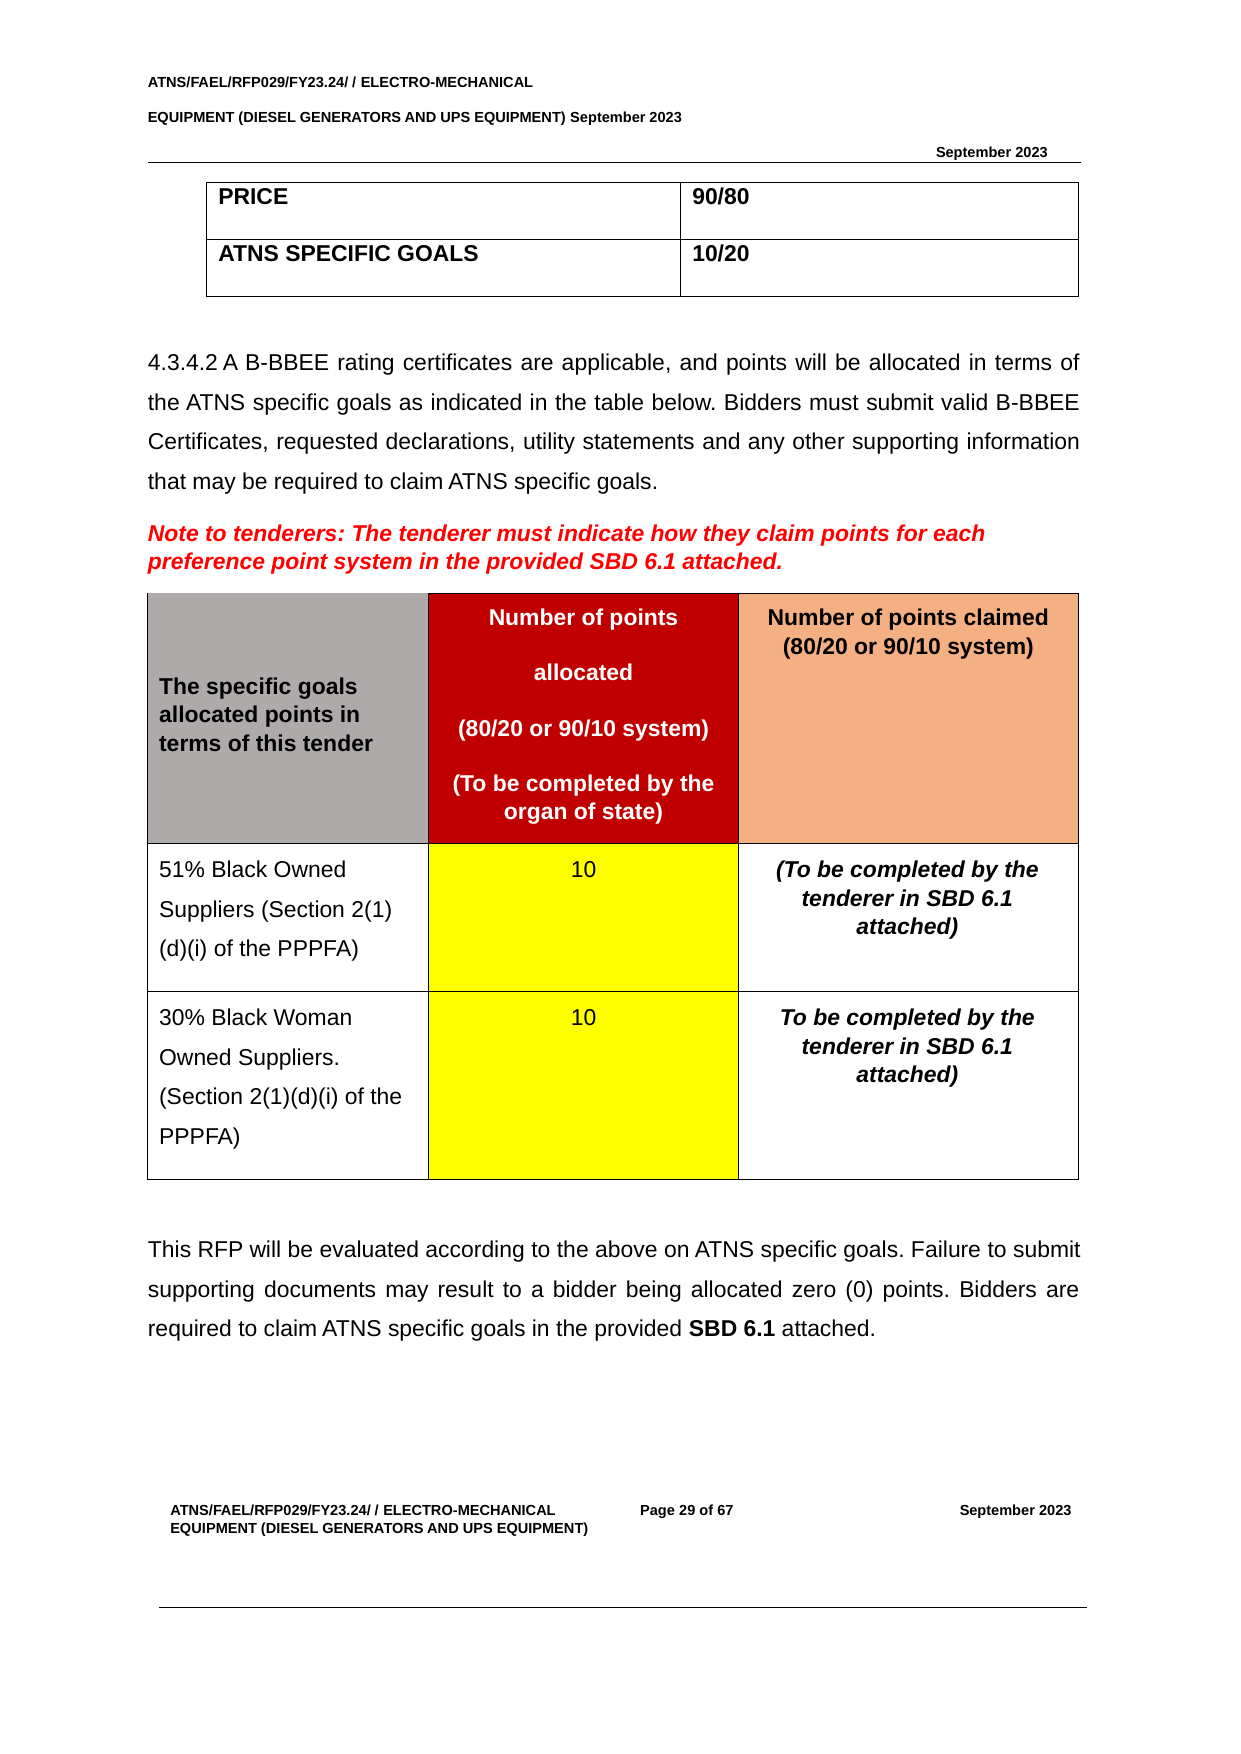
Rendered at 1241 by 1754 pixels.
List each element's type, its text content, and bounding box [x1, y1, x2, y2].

table_cell 10 [429, 992, 738, 1179]
table_cell 10/20 [681, 240, 1078, 296]
table_header Number of points claimed (80/20 or 90/10 system) [739, 594, 1078, 843]
table_cell 30% Black Woman Owned Suppliers. (Section 2(1)(d)(i) of the PPPFA) [148, 992, 428, 1179]
subtitle A B-BBEE rating certificates are applicable, and points will be allocated in terms of the ATNS specific goals as indicated in the table below. Bidders must submit valid B-BBEE Certificates, requested declarations, utility statements and any other supporting information that may be required to claim ATNS specific goals. [148, 349, 1081, 494]
table_cell 10 [429, 844, 738, 991]
text Note to tenderers: The tenderer must indicate how they claim points for each preference point system in the provided SBD 6.1 attached. [148, 520, 1081, 574]
table_cell 51% Black Owned Suppliers (Section 2(1)(d)(i) of the PPPFA) [148, 844, 428, 991]
table_cell (To be completed by the tenderer in SBD 6.1 attached) [739, 844, 1078, 991]
text This RFP will be evaluated according to the above on ATNS specific goals. Failure to submit supporting documents may result to a bidder being allocated zero (0) points. Bidders are required to claim ATNS specific goals in the provided SBD 6.1 attached. [148, 1236, 1081, 1341]
table_header Number of points allocated (80/20 or 90/10 system) (To be completed by the organ of state) [429, 594, 738, 843]
table_header 90/80 [681, 183, 1078, 239]
table_cell To be completed by the tenderer in SBD 6.1 attached) [739, 992, 1078, 1179]
table_cell ATNS SPECIFIC GOALS [207, 240, 680, 296]
table_header The specific goals allocated points in terms of this tender [148, 593, 428, 843]
table_header PRICE [207, 183, 680, 239]
